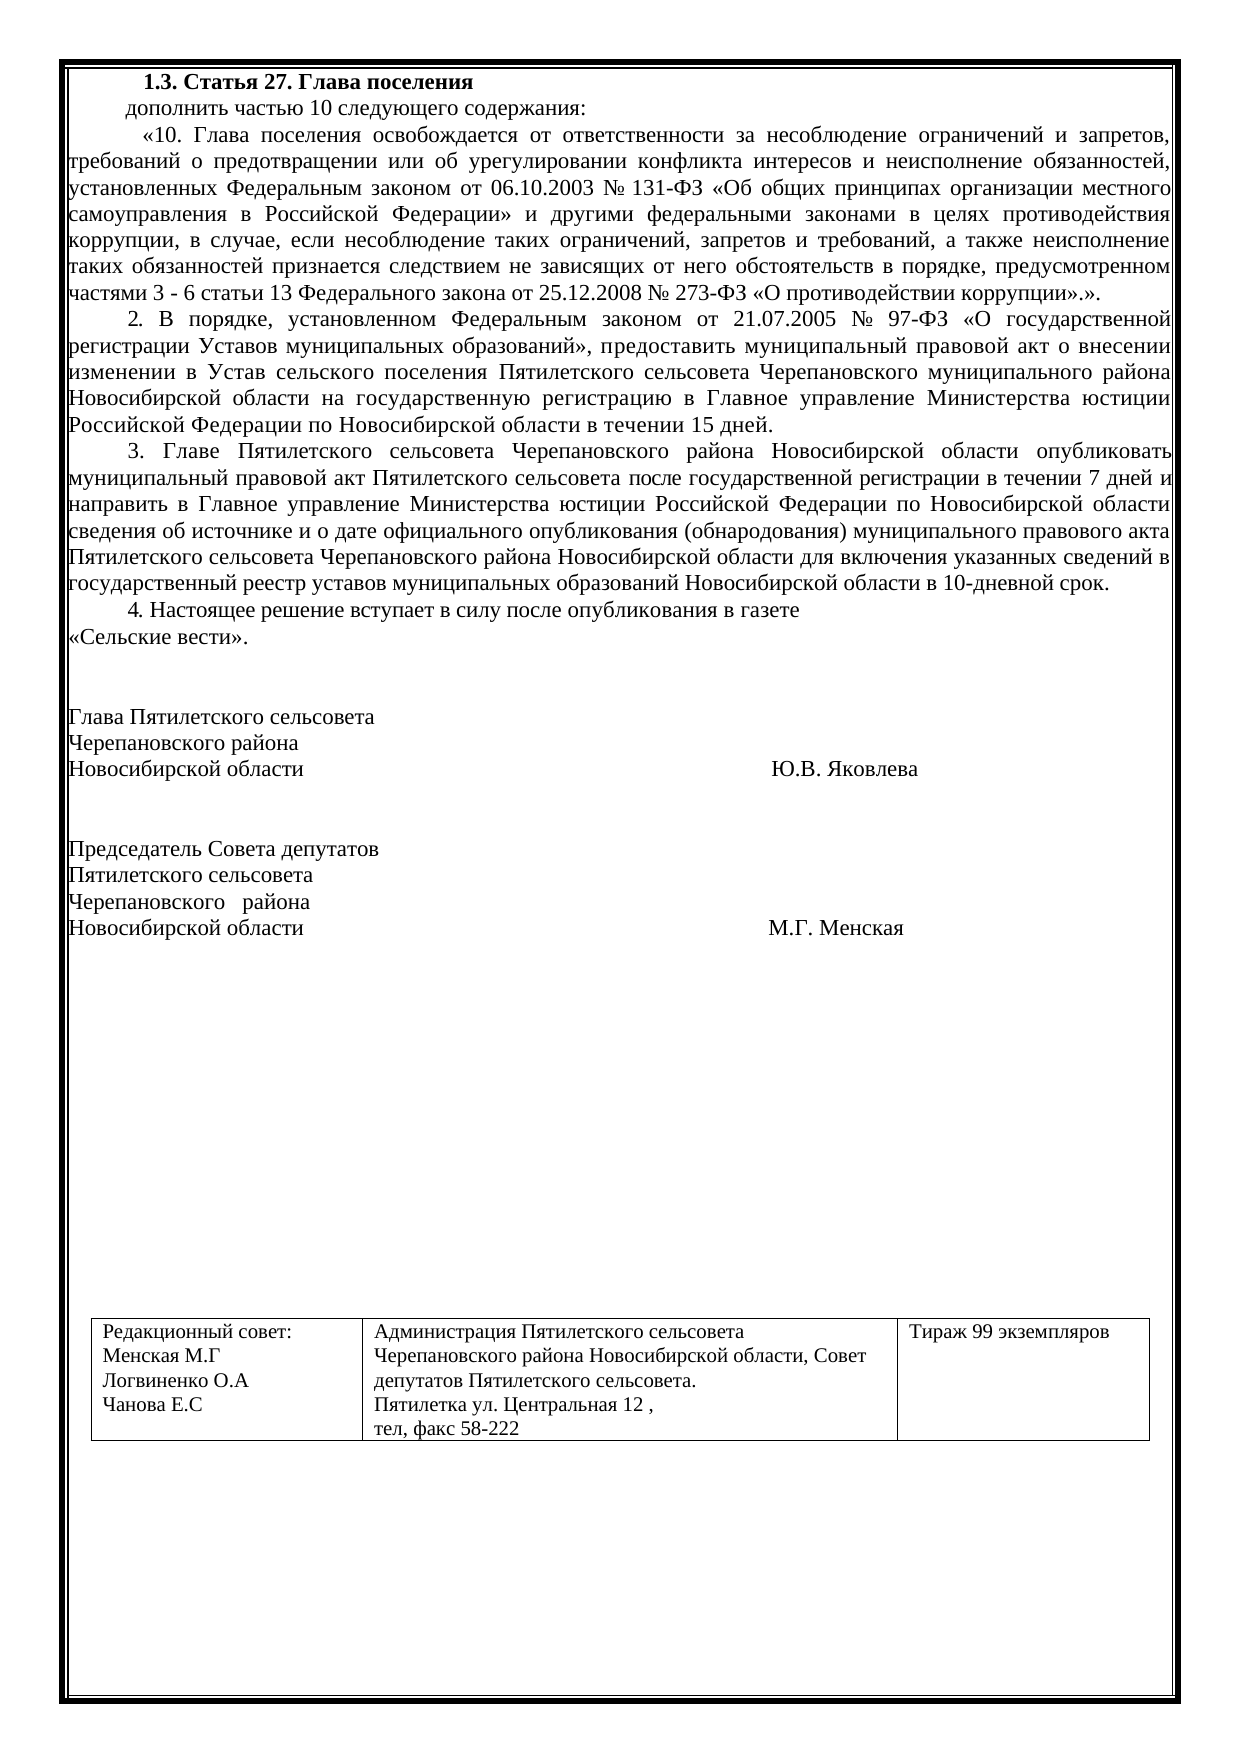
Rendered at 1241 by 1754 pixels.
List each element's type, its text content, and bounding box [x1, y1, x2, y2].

text «Сельские вести». [69, 623, 1172, 649]
text «10. Глава поселения освобождается от ответственности за несоблюдение ограничений и запретов, требований о предотвращении или об урегулировании конфликта интересов и неисполнение обязанностей, установленных Федеральным законом от 06.10.2003 № 131-ФЗ «Об общих принципах организации местного самоуправления в Российской Федерации» и другими федеральными законами в целях противодействия коррупции, в случае, если несоблюдение таких ограничений, запретов и требований, а также неисполнение таких обязанностей признается следствием не зависящих от него обстоятельств в порядке, предусмотренном частями 3 - 6 статьи 13 Федерального закона от 25.12.2008 № 273-ФЗ «О противодействии коррупции».». [69, 121, 1172, 305]
text Председатель Совета депутатов [69, 835, 1172, 861]
text дополнить частью 10 следующего содержания: [69, 94, 1172, 121]
text Пятилетского сельсовета [69, 861, 1172, 888]
text Черепановского района [69, 888, 1172, 914]
text 1.3. Статья 27. Глава поселения [69, 69, 1172, 94]
table_header Редакционный совет: Менская М.Г Логвиненко О.А Чанова Е.С [92, 1319, 362, 1440]
text Новосибирской области М.Г. Менская [69, 914, 1172, 940]
table_header Администрация Пятилетского сельсовета Черепановского района Новосибирской области, Совет депутатов Пятилетского сельсовета. Пятилетка ул. Центральная 12 , тел, факс 58-222 [363, 1319, 897, 1440]
text Новосибирской области Ю.В. Яковлева [69, 755, 1172, 782]
text 4. Настоящее решение вступает в силу после опубликования в газете [69, 596, 1172, 623]
text Глава Пятилетского сельсовета [69, 703, 1172, 729]
text 3. Главе Пятилетского сельсовета Черепановского района Новосибирской области опубликовать муниципальный правовой акт Пятилетского сельсовета после государственной регистрации в течении 7 дней и направить в Главное управление Министерства юстиции Российской Федерации по Новосибирской области сведения об источнике и о дате официального опубликования (обнародования) муниципального правового акта Пятилетского сельсовета Черепановского района Новосибирской области для включения указанных сведений в государственный реестр уставов муниципальных образований Новосибирской области в 10-дневной срок. [69, 438, 1172, 596]
text 2. В порядке, установленном Федеральным законом от 21.07.2005 № 97-ФЗ «О государственной регистрации Уставов муниципальных образований», предоставить муниципальный правовой акт о внесении изменении в Устав сельского поселения Пятилетского сельсовета Черепановского муниципального района Новосибирской области на государственную регистрацию в Главное управление Министерства юстиции Российской Федерации по Новосибирской области в течении 15 дней. [69, 305, 1172, 437]
text Черепановского района [69, 729, 1172, 755]
table_header Тираж 99 экземпляров [898, 1319, 1149, 1440]
